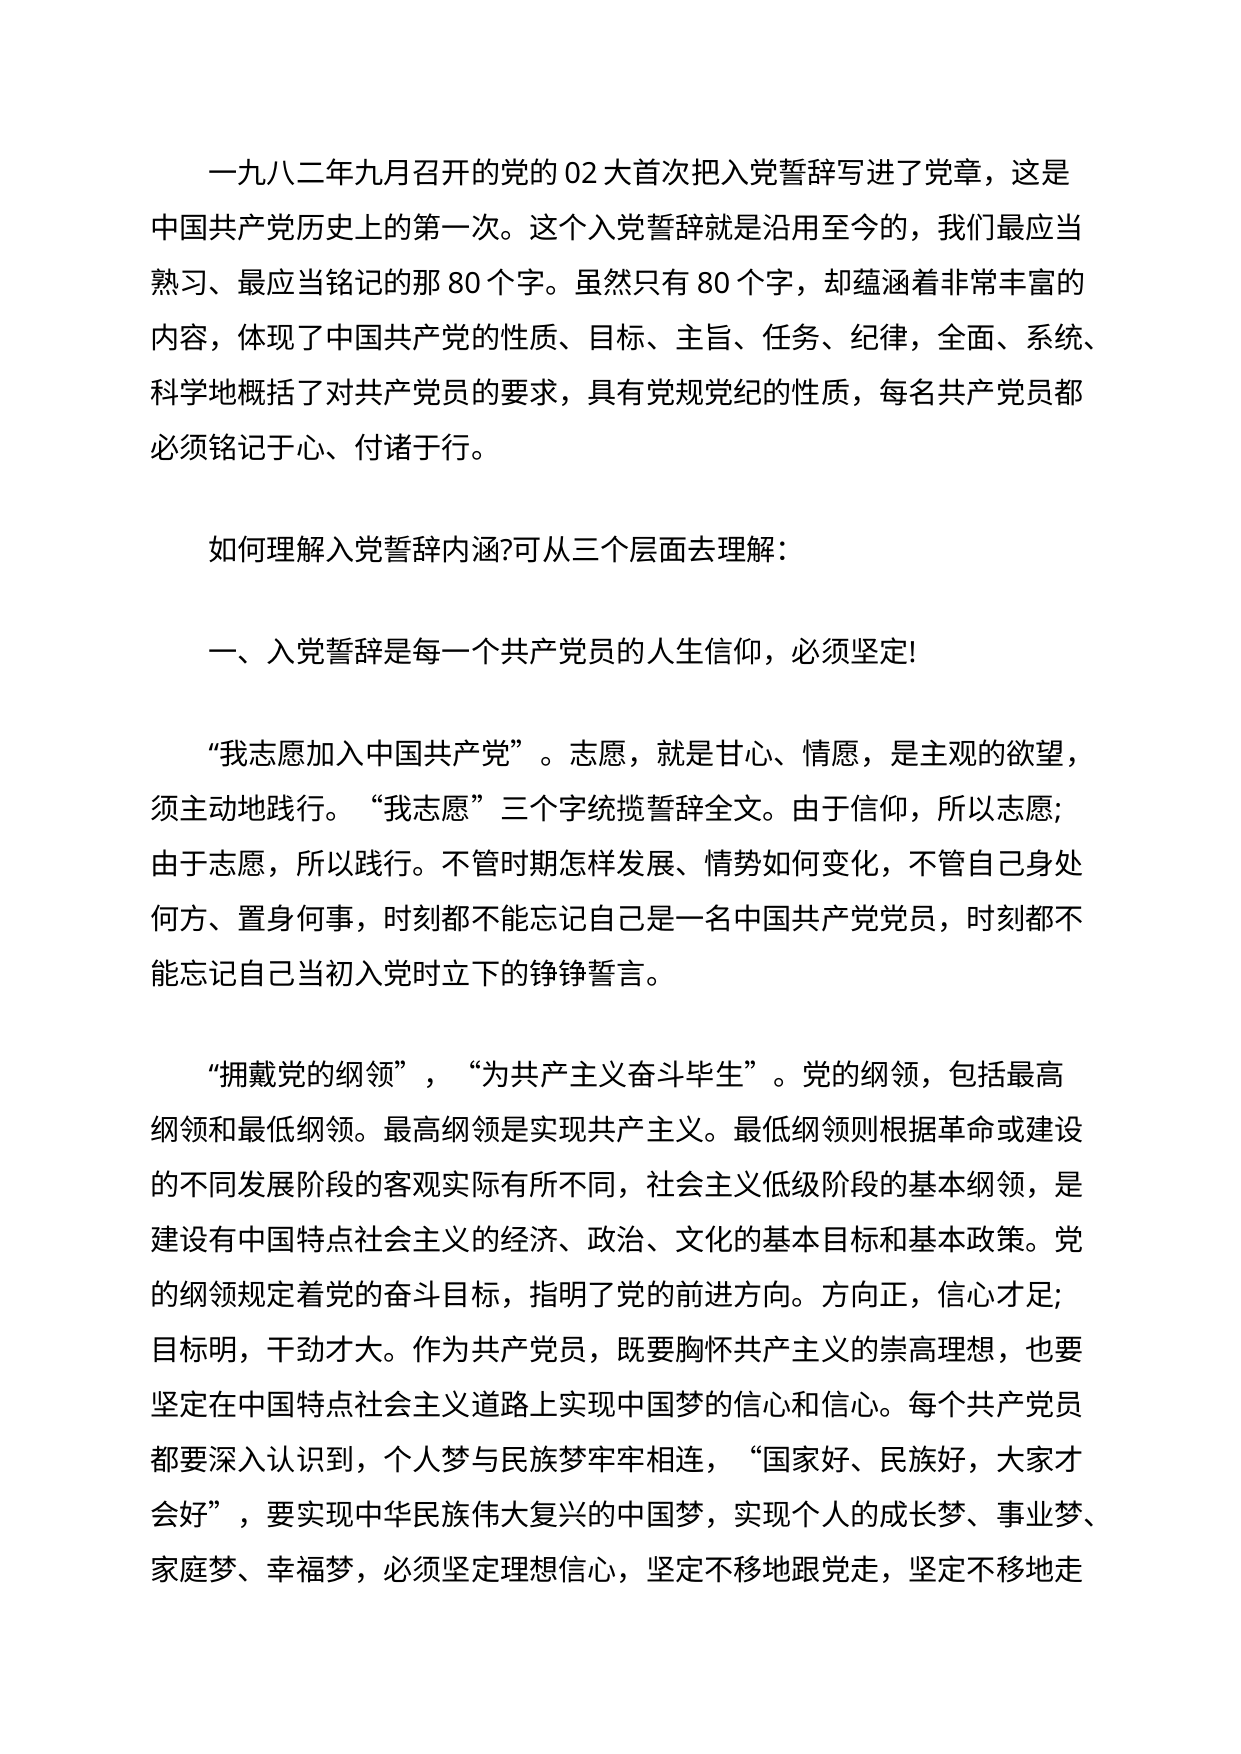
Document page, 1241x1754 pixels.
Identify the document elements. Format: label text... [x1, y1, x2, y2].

text “我志愿加入中国共产党”。志愿，就是甘心、情愿，是主观的欲望，须主动地践行。“我志愿”三个字统揽誓辞全文。由于信仰，所以志愿;由于志愿，所以践行。不管时期怎样发展、情势如何变化，不管自己身处何方、置身何事，时刻都不能忘记自己是一名中国共产党党员，时刻都不能忘记自己当初入党时立下的铮铮誓言。 [150, 730, 1090, 992]
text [150, 1052, 1090, 1588]
text 一九八二年九月召开的党的02大首次把入党誓辞写进了党章，这是中国共产党历史上的第一次。这个入党誓辞就是沿用至今的，我们最应当熟习、最应当铭记的那80个字。虽然只有80个字，却蕴涵着非常丰富的内容，体现了中国共产党的性质、目标、主旨、任务、纪律，全面、系统、科学地概括了对共产党员的要求，具有党规党纪的性质，每名共产党员都必须铭记于心、付诸于行。 [150, 150, 1090, 467]
text 如何理解入党誓辞内涵?可从三个层面去理解： [150, 526, 1090, 569]
text 一、入党誓辞是每一个共产党员的人生信仰，必须坚定! [150, 628, 1090, 671]
